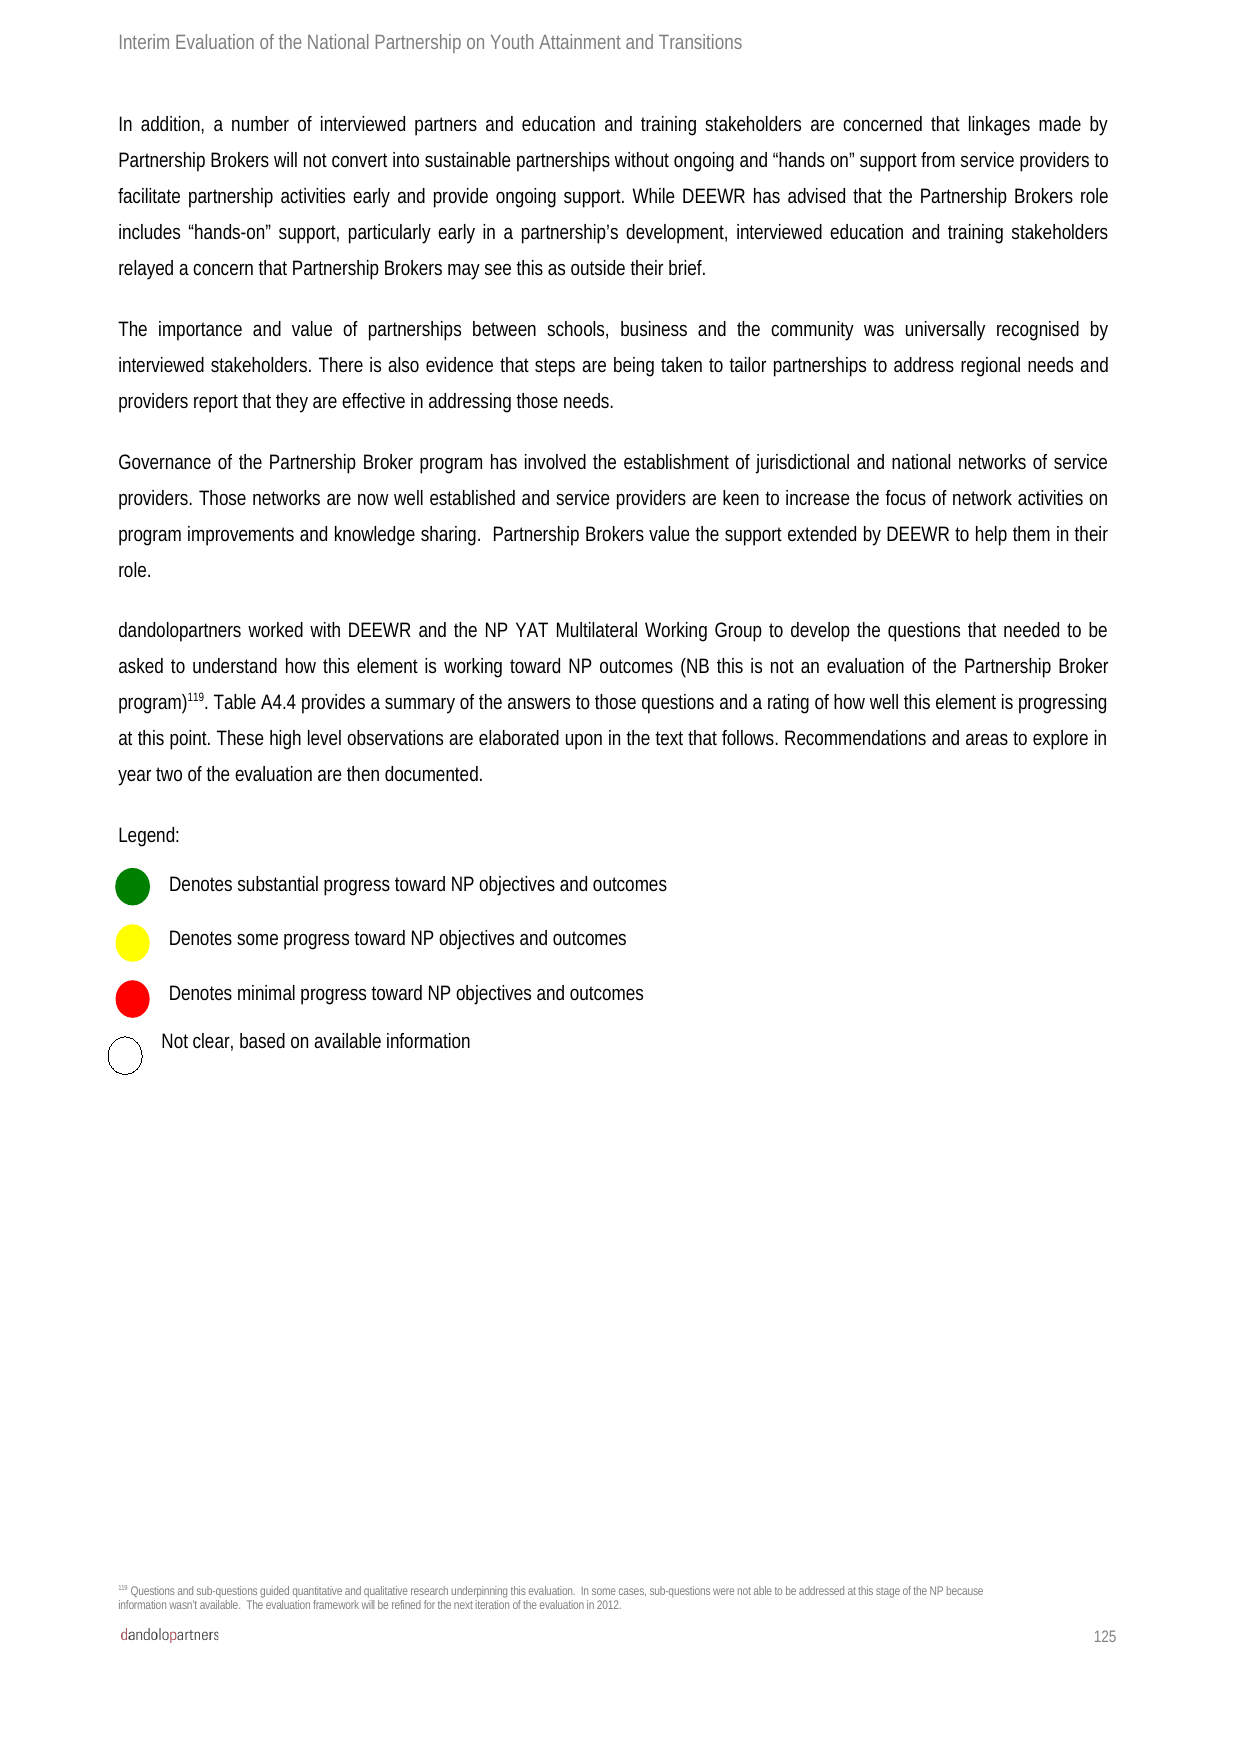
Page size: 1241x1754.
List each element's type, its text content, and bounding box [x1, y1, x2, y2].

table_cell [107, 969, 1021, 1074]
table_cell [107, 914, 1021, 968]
text In addition, a number of interviewed partners and education and training stakeholders are concerned that linkages made by Partnership Brokers will not convert into sustainable partnerships without ongoing and “hands on” support from service providers to facilitate partnership activities early and provide ongoing support. While DEEWR has advised that the Partnership Brokers role includes “hands-on” support, particularly early in a partnership’s development, interviewed education and training stakeholders relayed a concern that Partnership Brokers may see this as outside their brief. [118, 112, 1110, 280]
text dandolopartners worked with DEEWR and the NP YAT Multilateral Working Group to develop the questions that needed to be asked to understand how this element is working toward NP outcomes (NB this is not an evaluation of the Partnership Broker program). Table A4.4 provides a summary of the answers to those questions and a rating of how well this element is progressing at this point. These high level observations are elaborated upon in the text that follows. Recommendations and areas to explore in year two of the evaluation are then documented. [118, 618, 1110, 786]
text The importance and value of partnerships between schools, business and the community was universally recognised by interviewed stakeholders. There is also evidence that steps are being taken to tailor partnerships to address regional needs and providers report that they are effective in addressing those needs. [118, 317, 1110, 413]
text Legend: [118, 823, 1110, 847]
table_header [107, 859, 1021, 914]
picture [121, 1628, 219, 1643]
text Governance of the Partnership Broker program has involved the establishment of jurisdictional and national networks of service providers. Those networks are now well established and service providers are keen to increase the focus of network activities on program improvements and knowledge sharing. Partnership Brokers value the support extended by DEEWR to help them in their role. [118, 450, 1110, 581]
